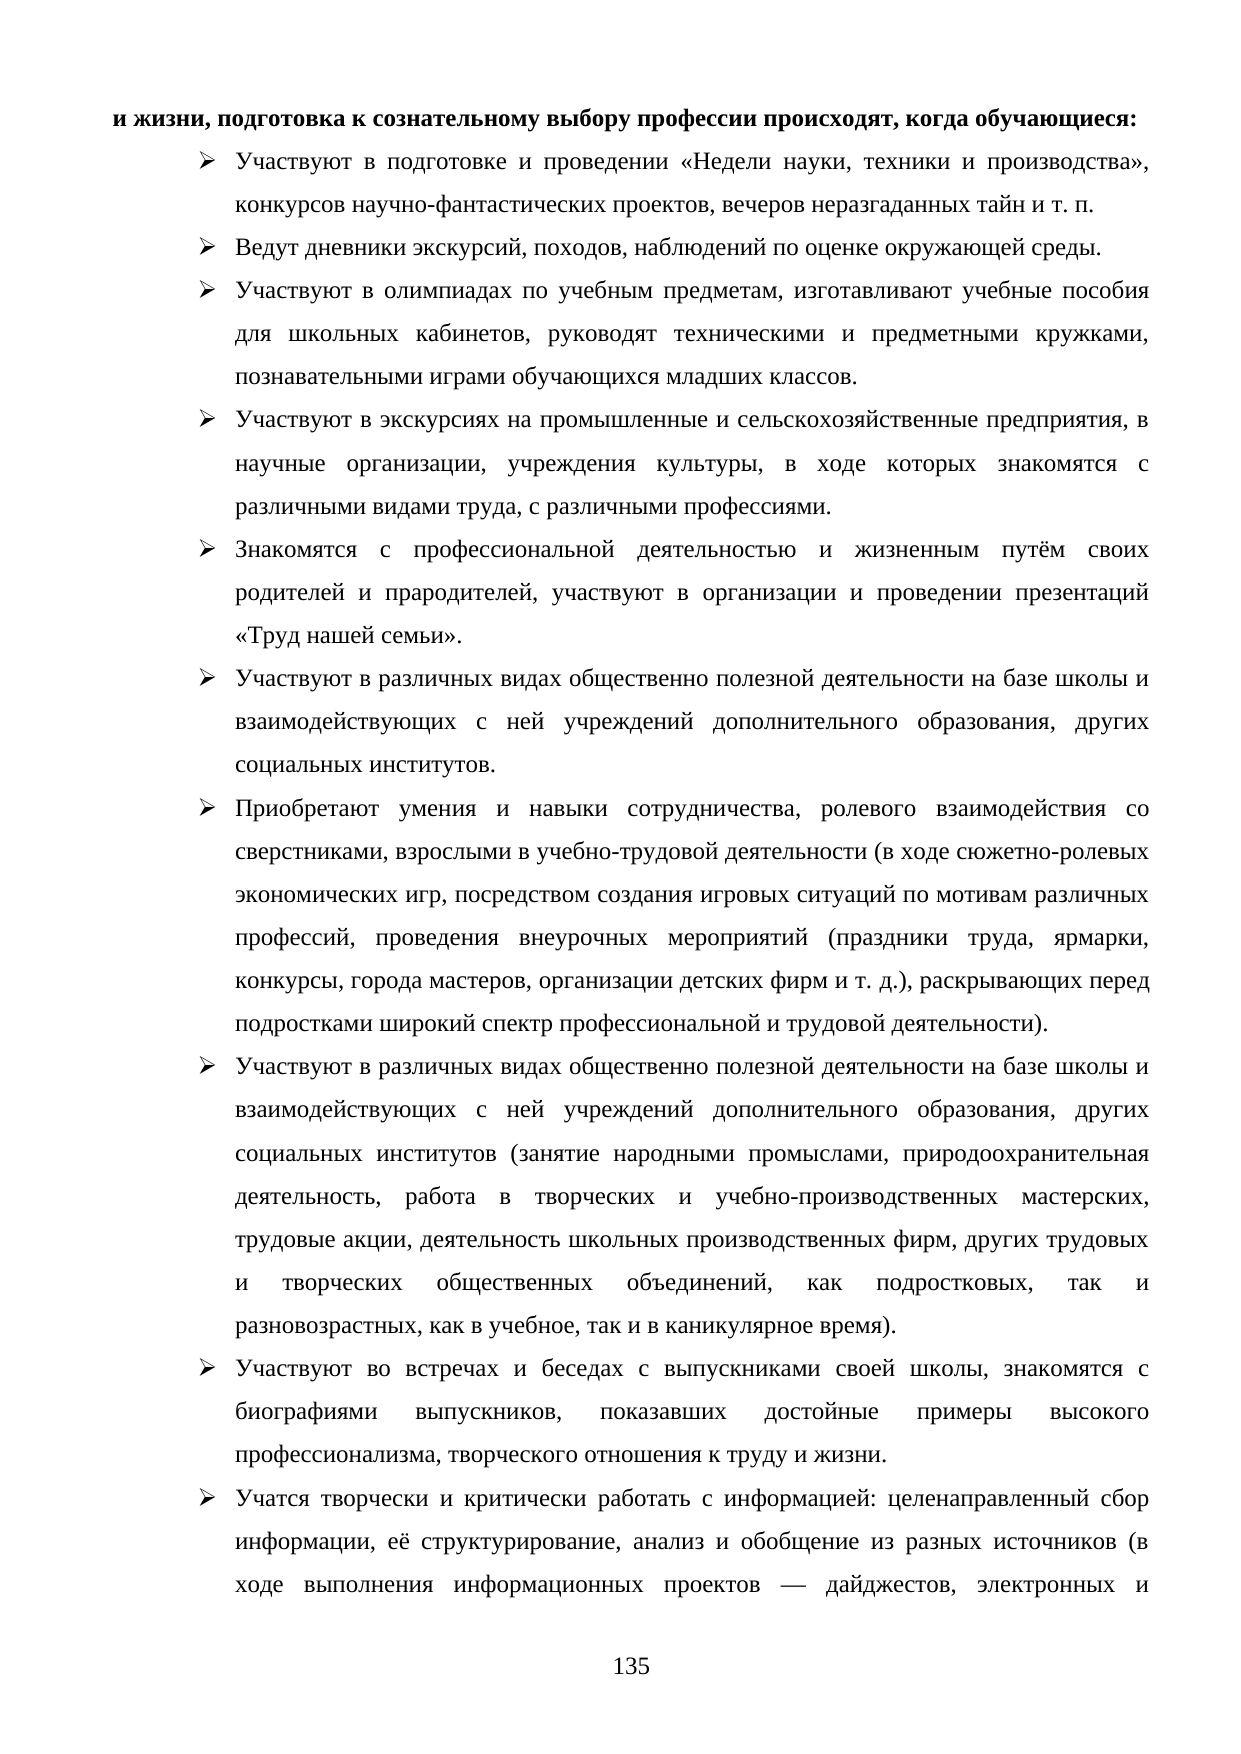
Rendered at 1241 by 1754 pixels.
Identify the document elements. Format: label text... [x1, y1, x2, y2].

list Приобретают умения и навыки сотрудничества, ролевого взаимодействия со сверстниками, взрослыми в учебно-трудовой деятельности (в ходе сюжетно-ролевых экономических игр, посредством создания игровых ситуаций по мотивам различных профессий, проведения внеурочных мероприятий (праздники труда, ярмарки, конкурсы, города мастеров, организации детских фирм и т. д.), раскрывающих перед подростками широкий спектр профессиональной и трудовой деятельности). [197, 793, 1150, 1037]
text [112, 103, 1150, 131]
list Участвуют в подготовке и проведении «Недели науки, техники и производства», конкурсов научно-фантастических проектов, вечеров неразгаданных тайн и т. п. [197, 146, 1150, 218]
list Знакомятся с профессиональной деятельностью и жизненным путём своих родителей и прародителей, участвуют в организации и проведении презентаций «Труд нашей семьи». [197, 534, 1150, 649]
list Участвуют в различных видах общественно полезной деятельности на базе школы и взаимодействующих с ней учреждений дополнительного образования, других социальных институтов. [197, 663, 1150, 778]
list Ведут дневники экскурсий, походов, наблюдений по оценке окружающей среды. [197, 232, 1150, 261]
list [197, 1483, 1150, 1598]
list Участвуют в различных видах общественно полезной деятельности на базе школы и взаимодействующих с ней учреждений дополнительного образования, других социальных институтов (занятие народными промыслами, природоохранительная деятельность, работа в творческих и учебно-производственных мастерских, трудовые акции, деятельность школьных производственных фирм, других трудовых и творческих общественных объединений, как подростковых, так и разновозрастных, как в учебное, так и в каникулярное время). [197, 1051, 1150, 1339]
list Участвуют в олимпиадах по учебным предметам, изготавливают учебные пособия для школьных кабинетов, руководят техническими и предметными кружками, познавательными играми обучающихся младших классов. [197, 275, 1150, 390]
list Участвуют во встречах и беседах с выпускниками своей школы, знакомятся с биографиями выпускников, показавших достойные примеры высокого профессионализма, творческого отношения к труду и жизни. [197, 1353, 1150, 1468]
list Участвуют в экскурсиях на промышленные и сельскохозяйственные предприятия, в научные организации, учреждения культуры, в ходе которых знакомятся с различными видами труда, с различными профессиями. [197, 404, 1150, 519]
